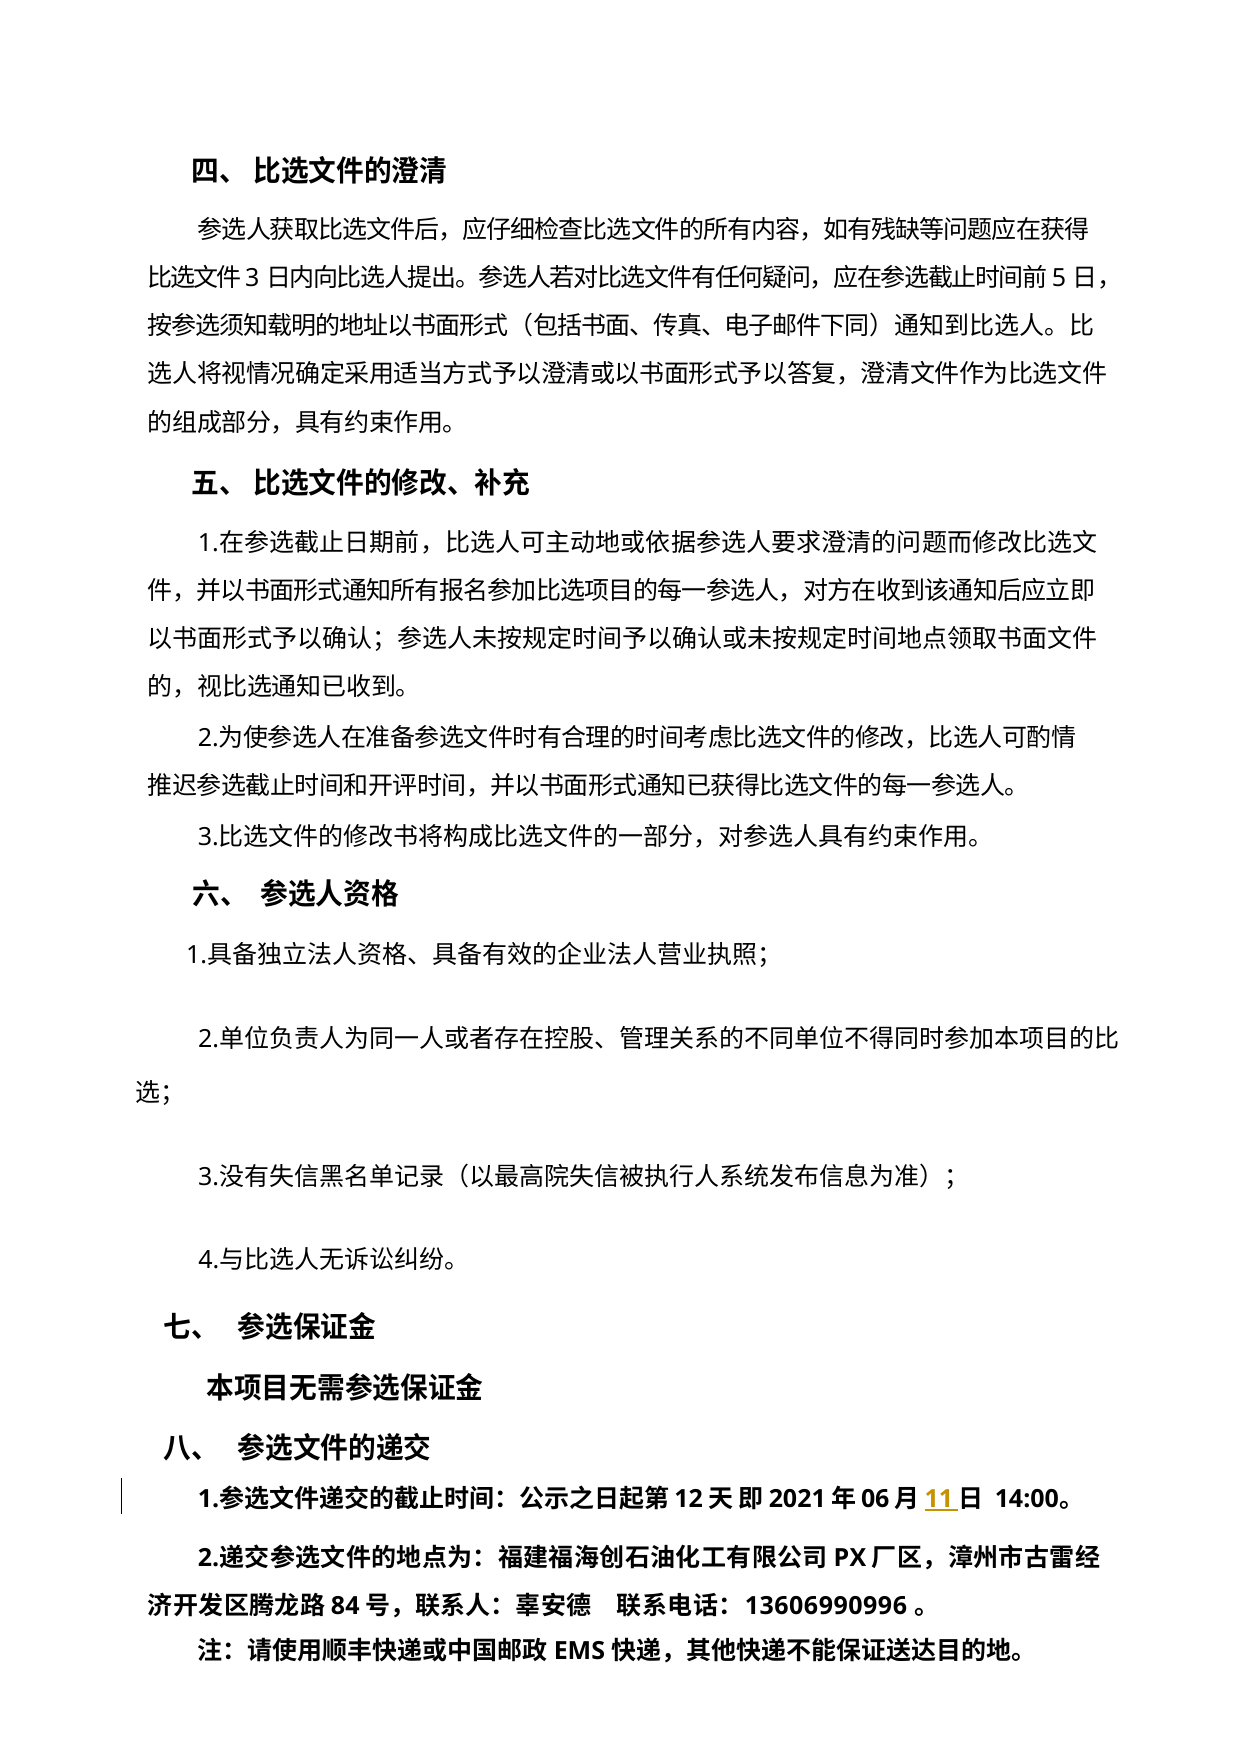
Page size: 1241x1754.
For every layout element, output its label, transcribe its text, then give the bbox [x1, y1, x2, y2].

text 1.在参选截止日期前，比选人可主动地或依据参选人要求澄清的问题而修改比选文件，并以书面形式通知所有报名参加比选项目的每一参选人，对方在收到该通知后应立即以书面形式予以确认；参选人未按规定时间予以确认或未按规定时间地点领取书面文件的，视比选通知已收到。 [148, 522, 1098, 703]
list 4.与比选人无诉讼纠纷。 [173, 1239, 1121, 1276]
subtitle 六、 参选人资格 [178, 871, 1121, 913]
text 3.没有失信黑名单记录（以最高院失信被执行人系统发布信息为准）； [135, 1156, 1121, 1192]
text 3.比选文件的修改书将构成比选文件的一部分，对参选人具有约束作用。 [198, 816, 1121, 853]
list 1.具备独立法人资格、具备有效的企业法人营业执照； [173, 934, 1121, 971]
subtitle 1.参选文件递交的截止时间：公示之日起第12天 即2021年06月日 14:00。 [148, 1478, 1110, 1514]
text 注：请使用顺丰快递或中国邮政 EMS 快递，其他快递不能保证送达目的地。 [198, 1634, 1121, 1666]
subtitle 四、 比选文件的澄清 [191, 148, 1121, 190]
subtitle 2.递交参选文件的地点为：福建福海创石油化工有限公司PX厂区，漳州市古雷经济开发区腾龙路84号，联系人：辜安德 联系电话：13606990996 。 [148, 1537, 1110, 1622]
text 2.为使参选人在准备参选文件时有合理的时间考虑比选文件的修改，比选人可酌情推迟参选截止时间和开评时间，并以书面形式通知已获得比选文件的每一参选人。 [148, 717, 1098, 802]
subtitle 五、 比选文件的修改、补充 [191, 460, 1121, 502]
subtitle 本项目无需参选保证金 [206, 1364, 1121, 1407]
subtitle 七、 参选保证金 [135, 1304, 1121, 1346]
subtitle 八、 参选文件的递交 [135, 1425, 1121, 1467]
text 2.单位负责人为同一人或者存在控股、管理关系的不同单位不得同时参加本项目的比选； [135, 1018, 1121, 1109]
text 参选人获取比选文件后，应仔细检查比选文件的所有内容，如有残缺等问题应在获得比选文件 3 日内向比选人提出。参选人若对比选文件有任何疑问，应在参选截止时间前 5 日，按参选须知载明的地址以书面形式（包括书面、传真、电子邮件下同）通知到比选人。比选人将视情况确定采用适当方式予以澄清或以书面形式予以答复，澄清文件作为比选文件的组成部分，具有约束作用。 [148, 209, 1112, 438]
